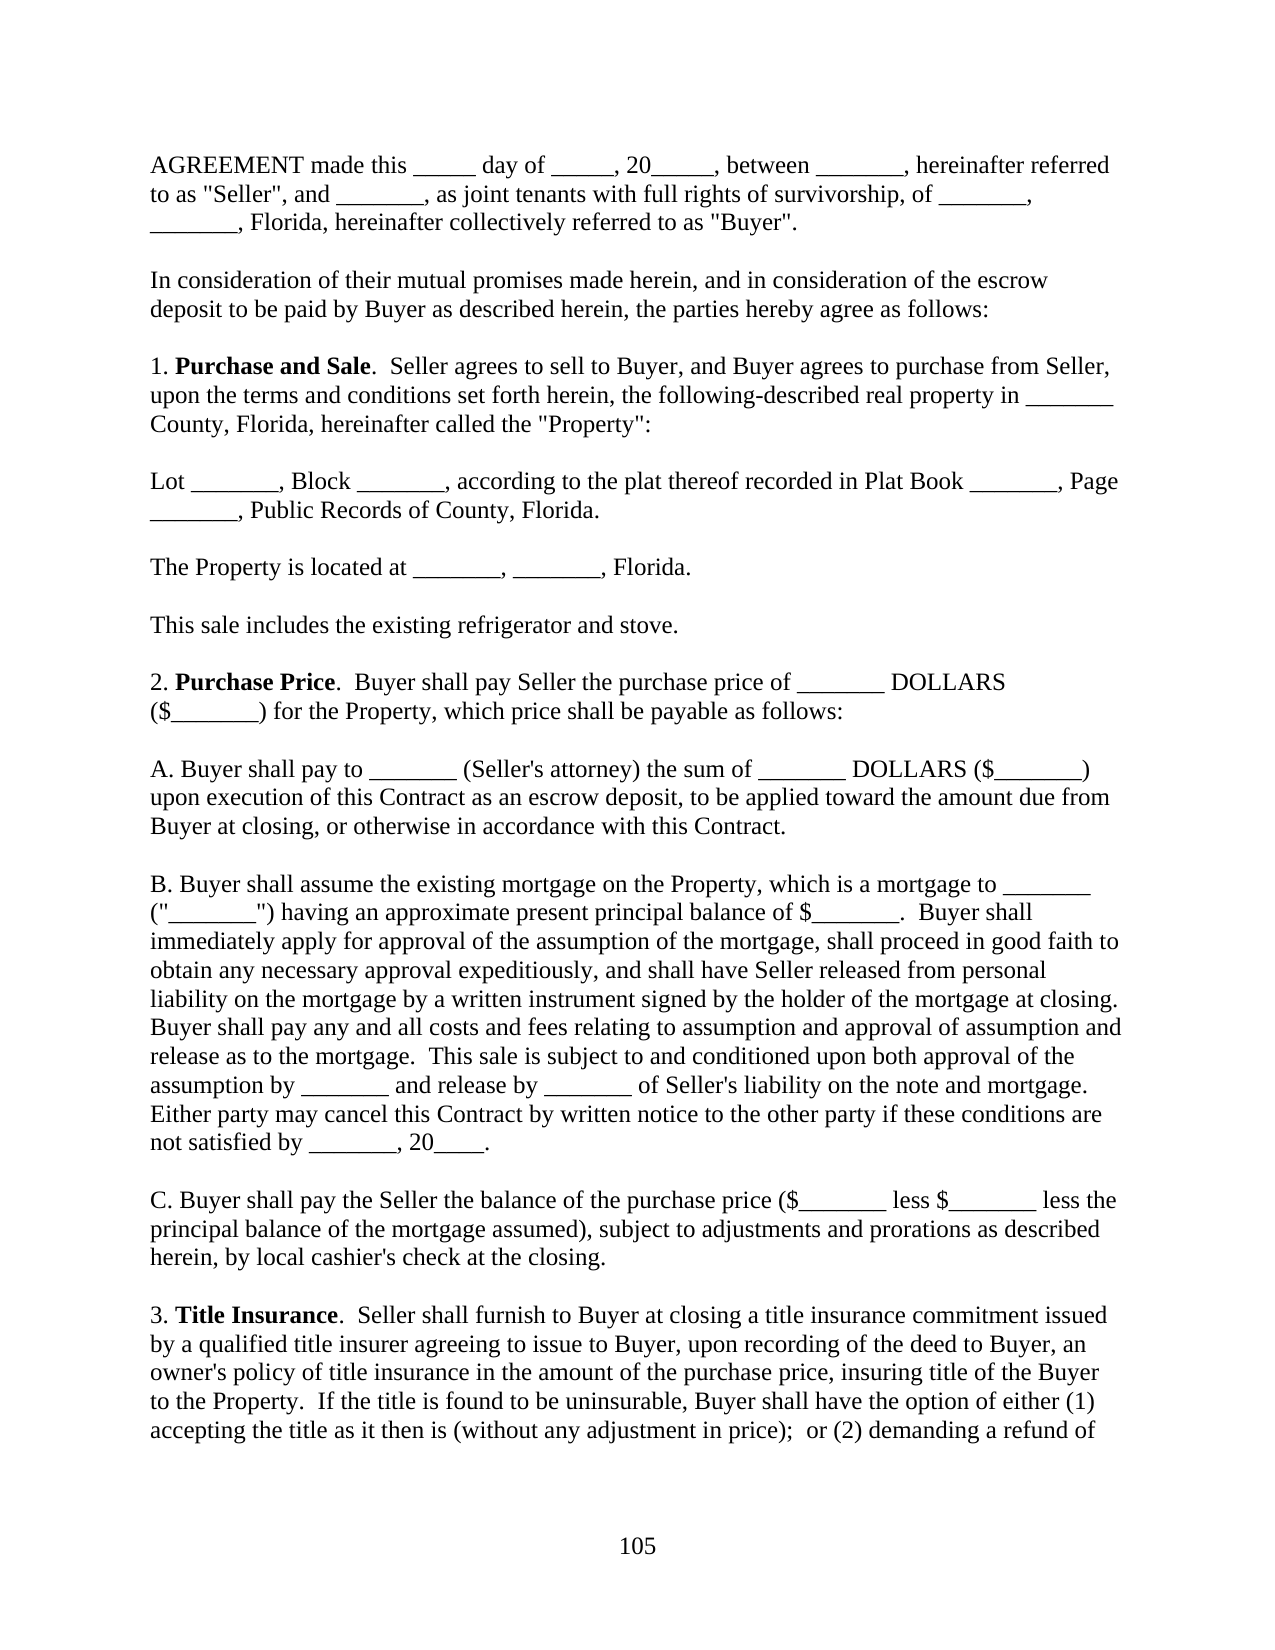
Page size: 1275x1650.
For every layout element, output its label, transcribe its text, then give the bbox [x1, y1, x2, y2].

text A. Buyer shall pay to _______ (Seller's attorney) the sum of _______ DOLLARS ($_______) upon execution of this Contract as an escrow deposit, to be applied toward the amount due from Buyer at closing, or otherwise in accordance with this Contract. [150, 754, 1125, 840]
text This sale includes the existing refrigerator and stove. [150, 610, 1125, 639]
text C. Buyer shall pay the Seller the balance of the purchase price ($_______ less $_______ less the principal balance of the mortgage assumed), subject to adjustments and prorations as described herein, by local cashier's check at the closing. [150, 1185, 1125, 1271]
text B. Buyer shall assume the existing mortgage on the Property, which is a mortgage to _______ ("_______") having an approximate present principal balance of $_______. Buyer shall immediately apply for approval of the assumption of the mortgage, shall proceed in good faith to obtain any necessary approval expeditiously, and shall have Seller released from personal liability on the mortgage by a written instrument signed by the holder of the mortgage at closing. Buyer shall pay any and all costs and fees relating to assumption and approval of assumption and release as to the mortgage. This sale is subject to and conditioned upon both approval of the assumption by _______ and release by _______ of Seller's liability on the note and mortgage. Either party may cancel this Contract by written notice to the other party if these conditions are not satisfied by _______, 20____. [150, 869, 1125, 1156]
text In consideration of their mutual promises made herein, and in consideration of the escrow deposit to be paid by Buyer as described herein, the parties hereby agree as follows: [150, 265, 1125, 322]
text 1. Purchase and Sale. Seller agrees to sell to Buyer, and Buyer agrees to purchase from Seller, upon the terms and conditions set forth herein, the following-described real property in _______ County, Florida, hereinafter called the "Property": [150, 351, 1125, 437]
text Lot _______, Block _______, according to the plat thereof recorded in Plat Book _______, Page _______, Public Records of County, Florida. [150, 466, 1125, 524]
text AGREEMENT made this _____ day of _____, 20_____, between _______, hereinafter referred to as "Seller", and _______, as joint tenants with full rights of survivorship, of _______, _______, Florida, hereinafter collectively referred to as "Buyer". [150, 150, 1125, 236]
text The Property is located at _______, _______, Florida. [150, 552, 1125, 581]
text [150, 1300, 1125, 1444]
text 2. Purchase Price. Buyer shall pay Seller the purchase price of _______ DOLLARS ($_______) for the Property, which price shall be payable as follows: [150, 667, 1125, 725]
